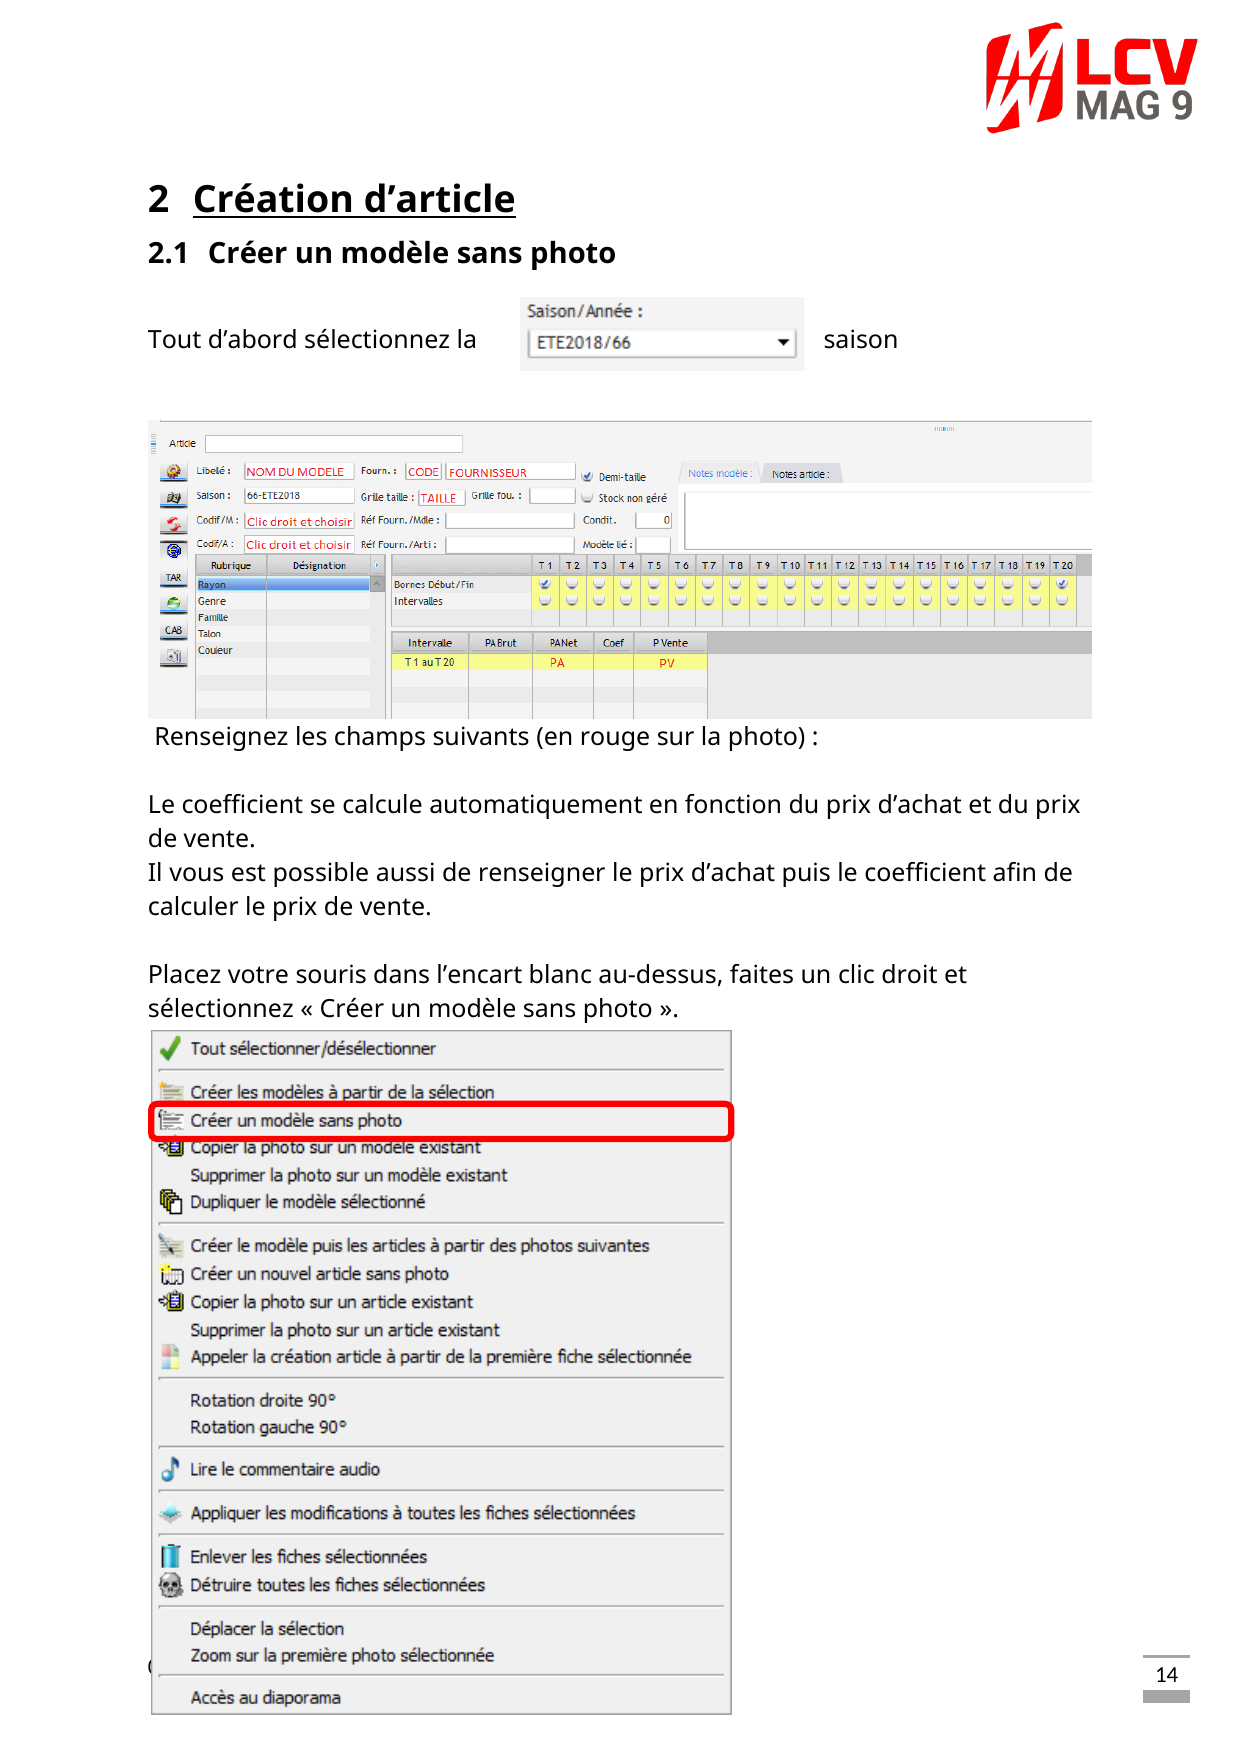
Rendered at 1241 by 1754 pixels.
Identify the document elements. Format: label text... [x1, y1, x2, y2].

picture [148, 420, 1092, 719]
picture [155, 1107, 728, 1135]
text Placez votre souris dans l’encart blanc au-dessus, faites un clic droit et sélectionnez « Créer un modèle sans photo ». [148, 957, 1093, 1025]
picture [986, 21, 1198, 134]
text Le coefficient se calcule automatiquement en fonction du prix d’achat et du prix de vente. [148, 787, 1093, 855]
text Il vous est possible aussi de renseigner le prix d’achat puis le coefficient afin de calculer le prix de vente. [148, 855, 1093, 923]
picture [520, 297, 805, 371]
subtitle Création d’article [148, 173, 1093, 224]
picture [151, 1030, 732, 1103]
subtitle Créer un modèle sans photo [148, 232, 1093, 272]
text Tout d’abord sélectionnez la saison [805, 322, 1093, 356]
picture [151, 1140, 732, 1715]
text Tout d’abord sélectionnez la saison [148, 322, 520, 356]
